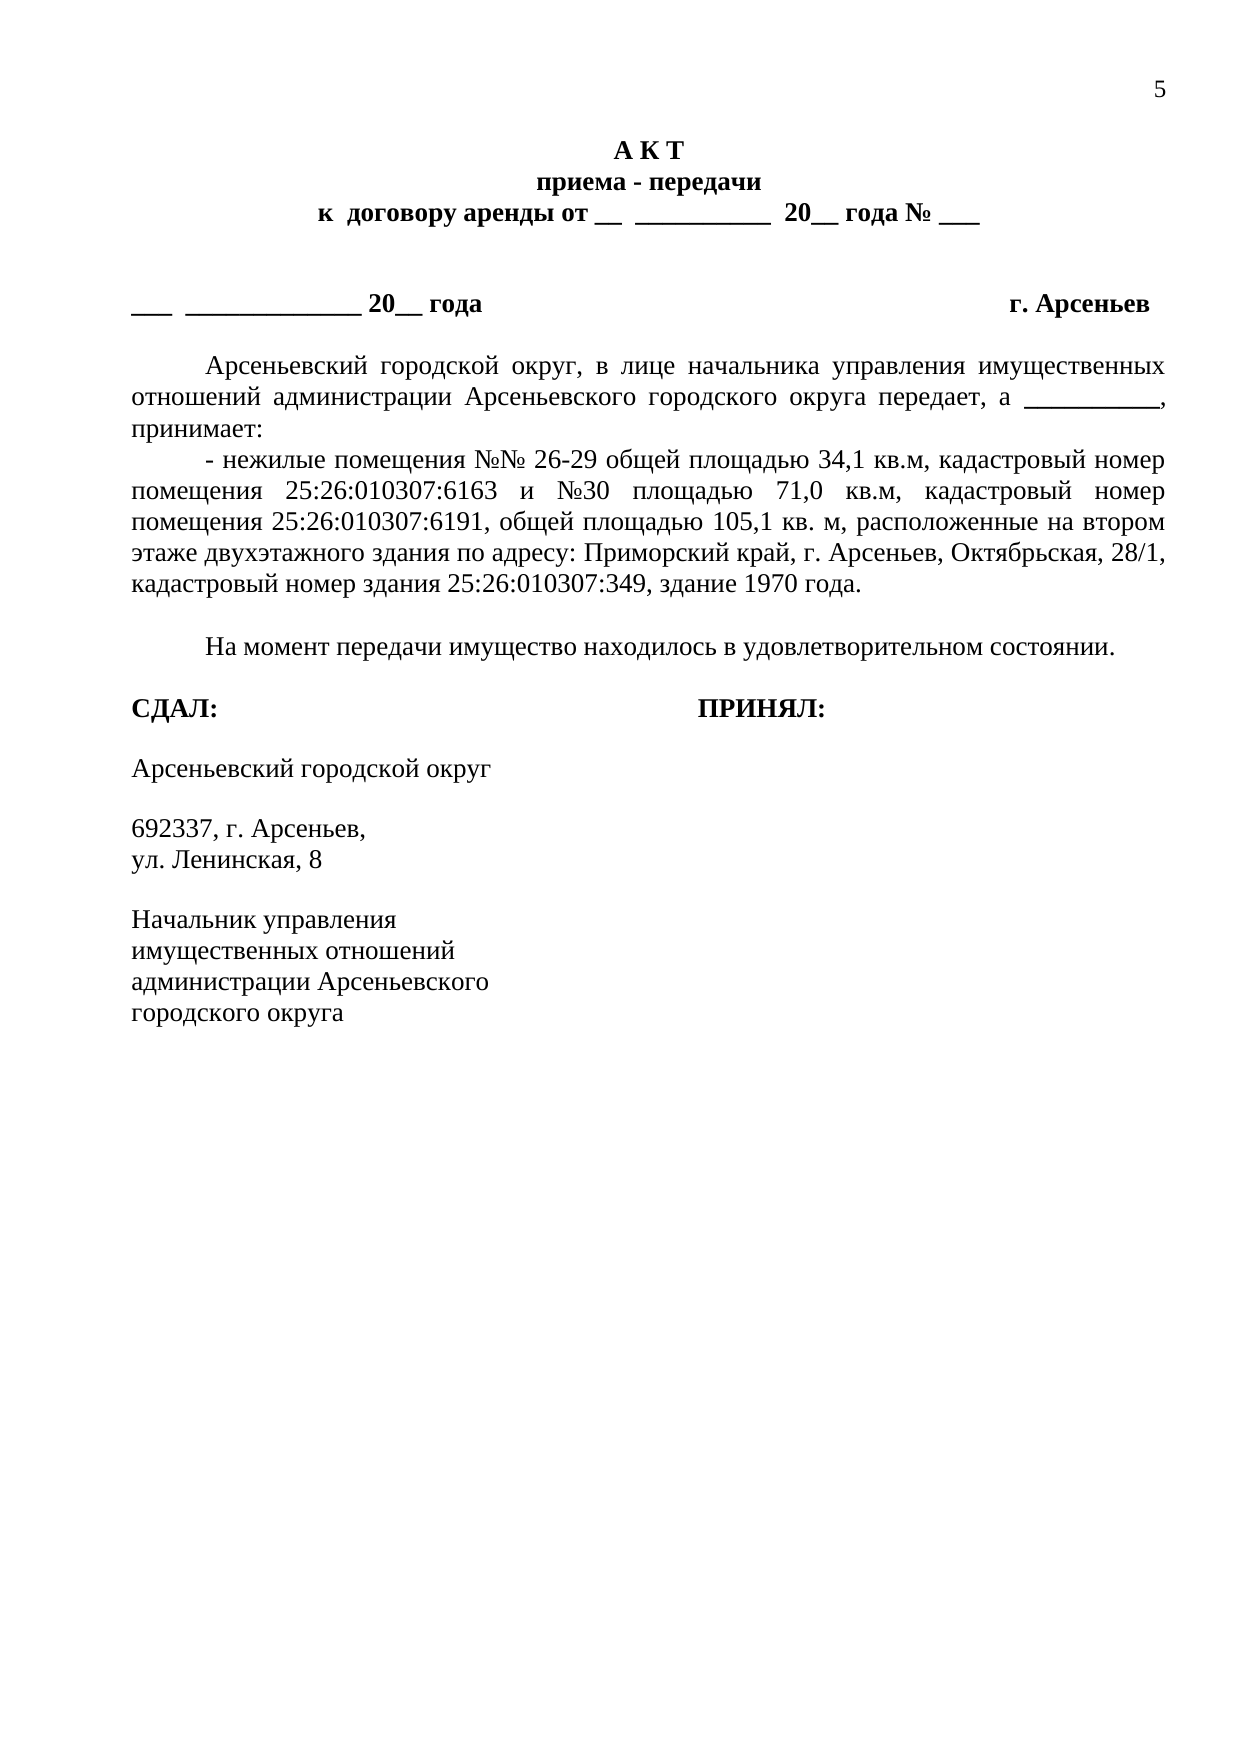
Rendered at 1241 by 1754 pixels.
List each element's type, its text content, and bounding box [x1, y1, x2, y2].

text городского округа [131, 996, 1166, 1027]
text Арсеньевский городской округ [131, 752, 1166, 783]
text имущественных отношений [131, 934, 1166, 965]
text к договору аренды от __ __________ 20__ года № ___ [131, 196, 1166, 227]
text 692337, г. Арсеньев, [131, 783, 1166, 843]
text Арсеньевский городской округ, в лице начальника управления имущественных отношений администрации Арсеньевского городского округа передает, а __________, принимает: [131, 349, 1166, 443]
text Начальник управления [131, 903, 1166, 934]
text администрации Арсеньевского [131, 965, 1166, 996]
text На момент передачи имущество находилось в удовлетворительном состоянии. [131, 630, 1166, 661]
text СДАЛ: ПРИНЯЛ: [131, 692, 1166, 723]
text ул. Ленинская, 8 [131, 843, 1166, 874]
text ___ _____________ 20__ года г. Арсеньев [131, 287, 1166, 318]
text приема - передачи [131, 165, 1166, 196]
text - нежилые помещения №№ 26-29 общей площадью 34,1 кв.м, кадастровый номер помещения 25:26:010307:6163 и №30 площадью 71,0 кв.м, кадастровый номер помещения 25:26:010307:6191, общей площадью 105,1 кв. м, расположенные на втором этаже двухэтажного здания по адресу: Приморский край, г. Арсеньев, Октябрьская, 28/1, кадастровый номер здания 25:26:010307:349, здание 1970 года. [131, 443, 1166, 598]
text А К Т [131, 134, 1166, 165]
